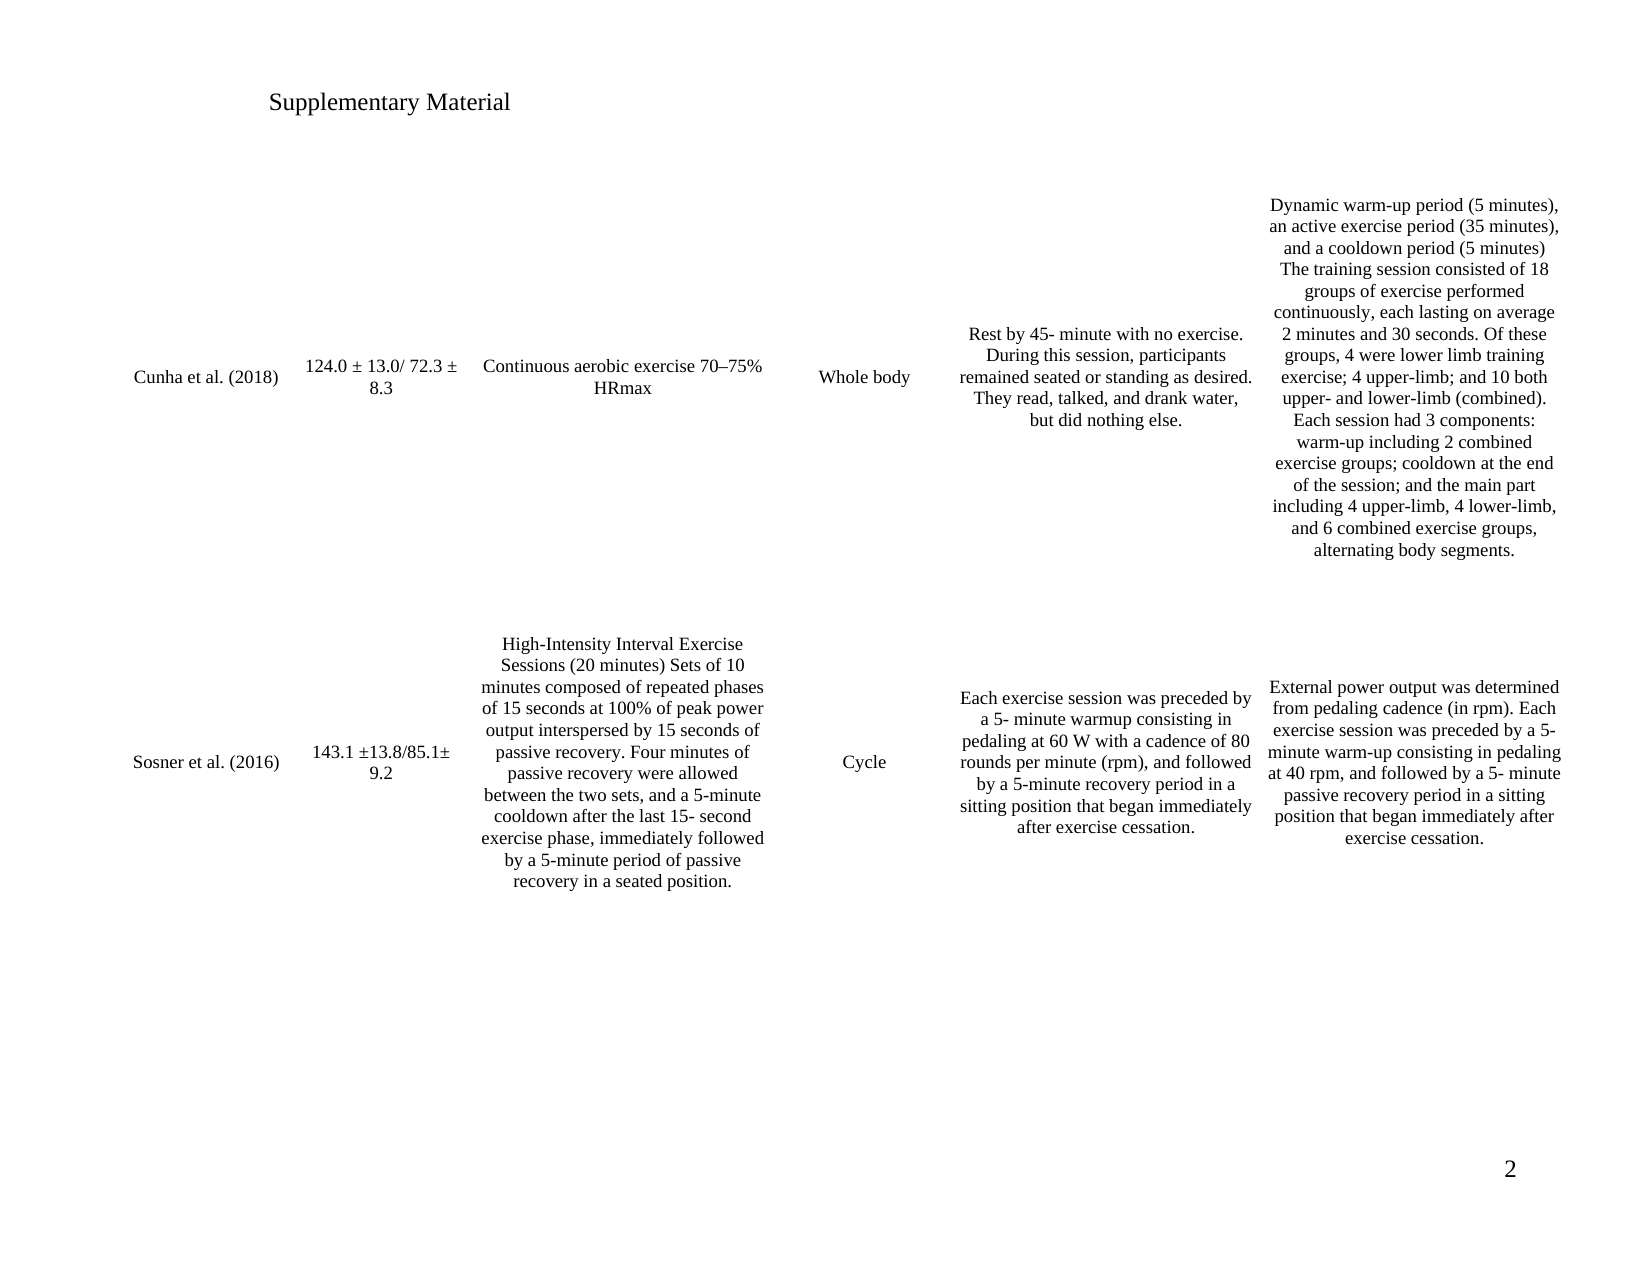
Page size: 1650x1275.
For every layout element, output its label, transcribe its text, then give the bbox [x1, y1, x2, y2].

table_cell Sosner et al. (2016) [119, 600, 293, 912]
table_cell Dynamic warm-up period (5 minutes), an active exercise period (35 minutes), and a cooldown period (5 minutes) The training session consisted of 18 groups of exercise performed continuously, each lasting on average 2 minutes and 30 seconds. Of these groups, 4 were lower limb training exercise; 4 upper-limb; and 10 both upper- and lower-limb (combined). Each session had 3 components: warm-up including 2 combined exercise groups; cooldown at the end of the session; and the main part including 4 upper-limb, 4 lower-limb, and 6 combined exercise groups, alternating body segments. [1260, 141, 1568, 600]
table_cell External power output was determined from pedaling cadence (in rpm). Each exercise session was preceded by a 5-minute warm-up consisting in pedaling at 40 rpm, and followed by a 5- minute passive recovery period in a sitting position that began immediately after exercise cessation. [1260, 600, 1568, 912]
table_cell 124.0 ± 13.0/ 72.3 ± 8.3 [294, 141, 468, 600]
table_cell Cycle [777, 600, 952, 912]
table_cell Each exercise session was preceded by a 5- minute warmup consisting in pedaling at 60 W with a cadence of 80 rounds per minute (rpm), and followed by a 5-minute recovery period in a sitting position that began immediately after exercise cessation. [952, 600, 1260, 912]
table_cell High-Intensity Interval Exercise Sessions (20 minutes) Sets of 10 minutes composed of repeated phases of 15 seconds at 100% of peak power output interspersed by 15 seconds of passive recovery. Four minutes of passive recovery were allowed between the two sets, and a 5-minute cooldown after the last 15- second exercise phase, immediately followed by a 5-minute period of passive recovery in a seated position. [469, 600, 777, 912]
table_cell Whole body [777, 141, 952, 600]
table_cell Rest by 45- minute with no exercise. During this session, participants remained seated or standing as desired. They read, talked, and drank water, but did nothing else. [952, 141, 1260, 600]
table_cell 143.1 ±13.8/85.1± 9.2 [294, 600, 468, 912]
table_cell Continuous aerobic exercise 70–75% HRmax [469, 141, 777, 600]
table_cell Cunha et al. (2018) [119, 141, 293, 600]
